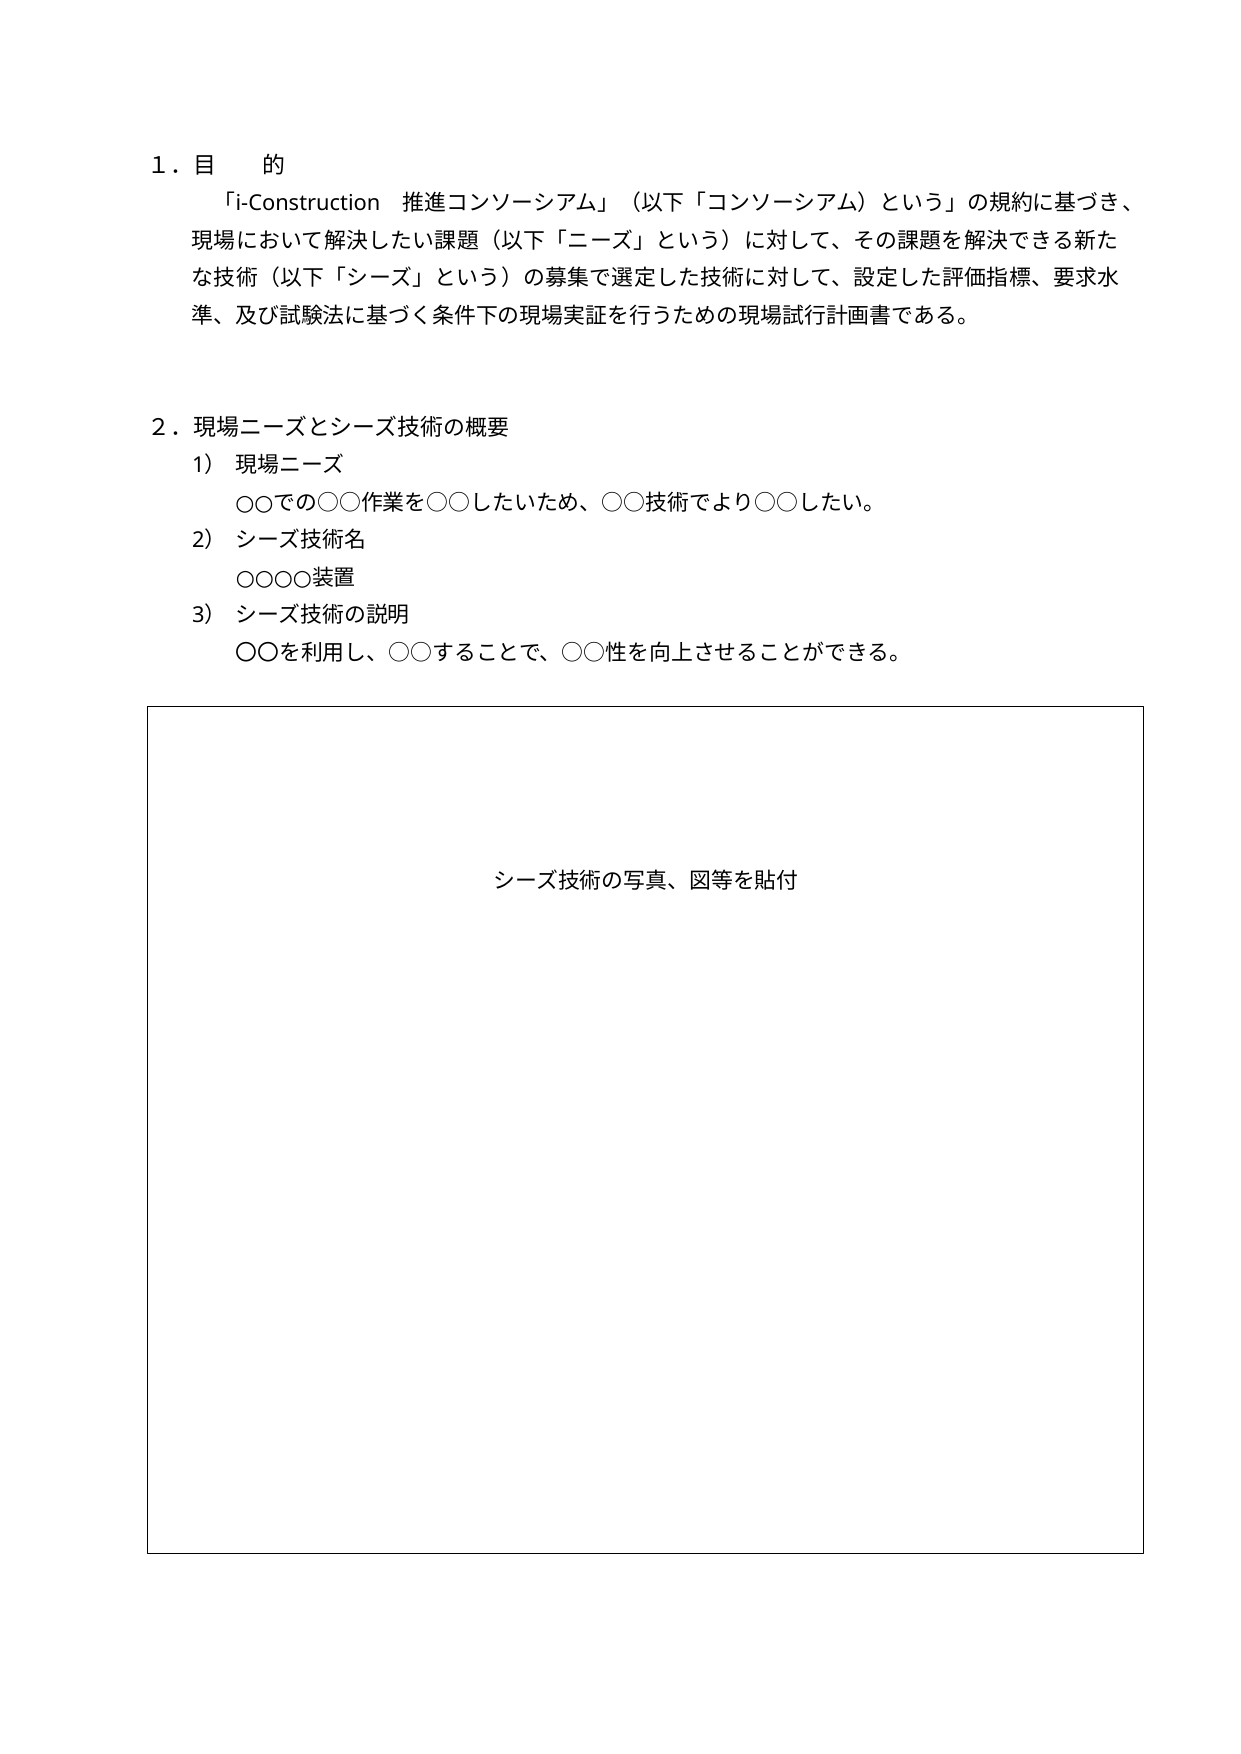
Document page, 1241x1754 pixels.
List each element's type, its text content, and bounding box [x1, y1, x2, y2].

list 「i-Construction 推進コンソーシアム」（以下「コンソーシアム）という」の規約に基づき、現場において解決したい課題（以下「ニーズ」という）に対して、その課題を解決できる新たな技術（以下「シーズ」という）の募集で選定した技術に対して、設定した評価指標、要求水準、及び試験法に基づく条件下の現場実証を行うための現場試行計画書である。 [191, 182, 1122, 332]
list 現場ニーズ [192, 445, 1122, 482]
text １．目 的 [148, 145, 1122, 182]
list シーズ技術名 [192, 520, 1122, 557]
list ○○○○装置 [236, 557, 1122, 595]
text ○○での○○作業を○○したいため、○○技術でより○○したい。 [148, 482, 1122, 520]
text ２．現場ニーズとシーズ技術の概要 [148, 407, 1122, 445]
text 〇〇を利用し、○○することで、○○性を向上させることができる。 [148, 632, 1122, 670]
list シーズ技術の説明 [192, 595, 1122, 632]
